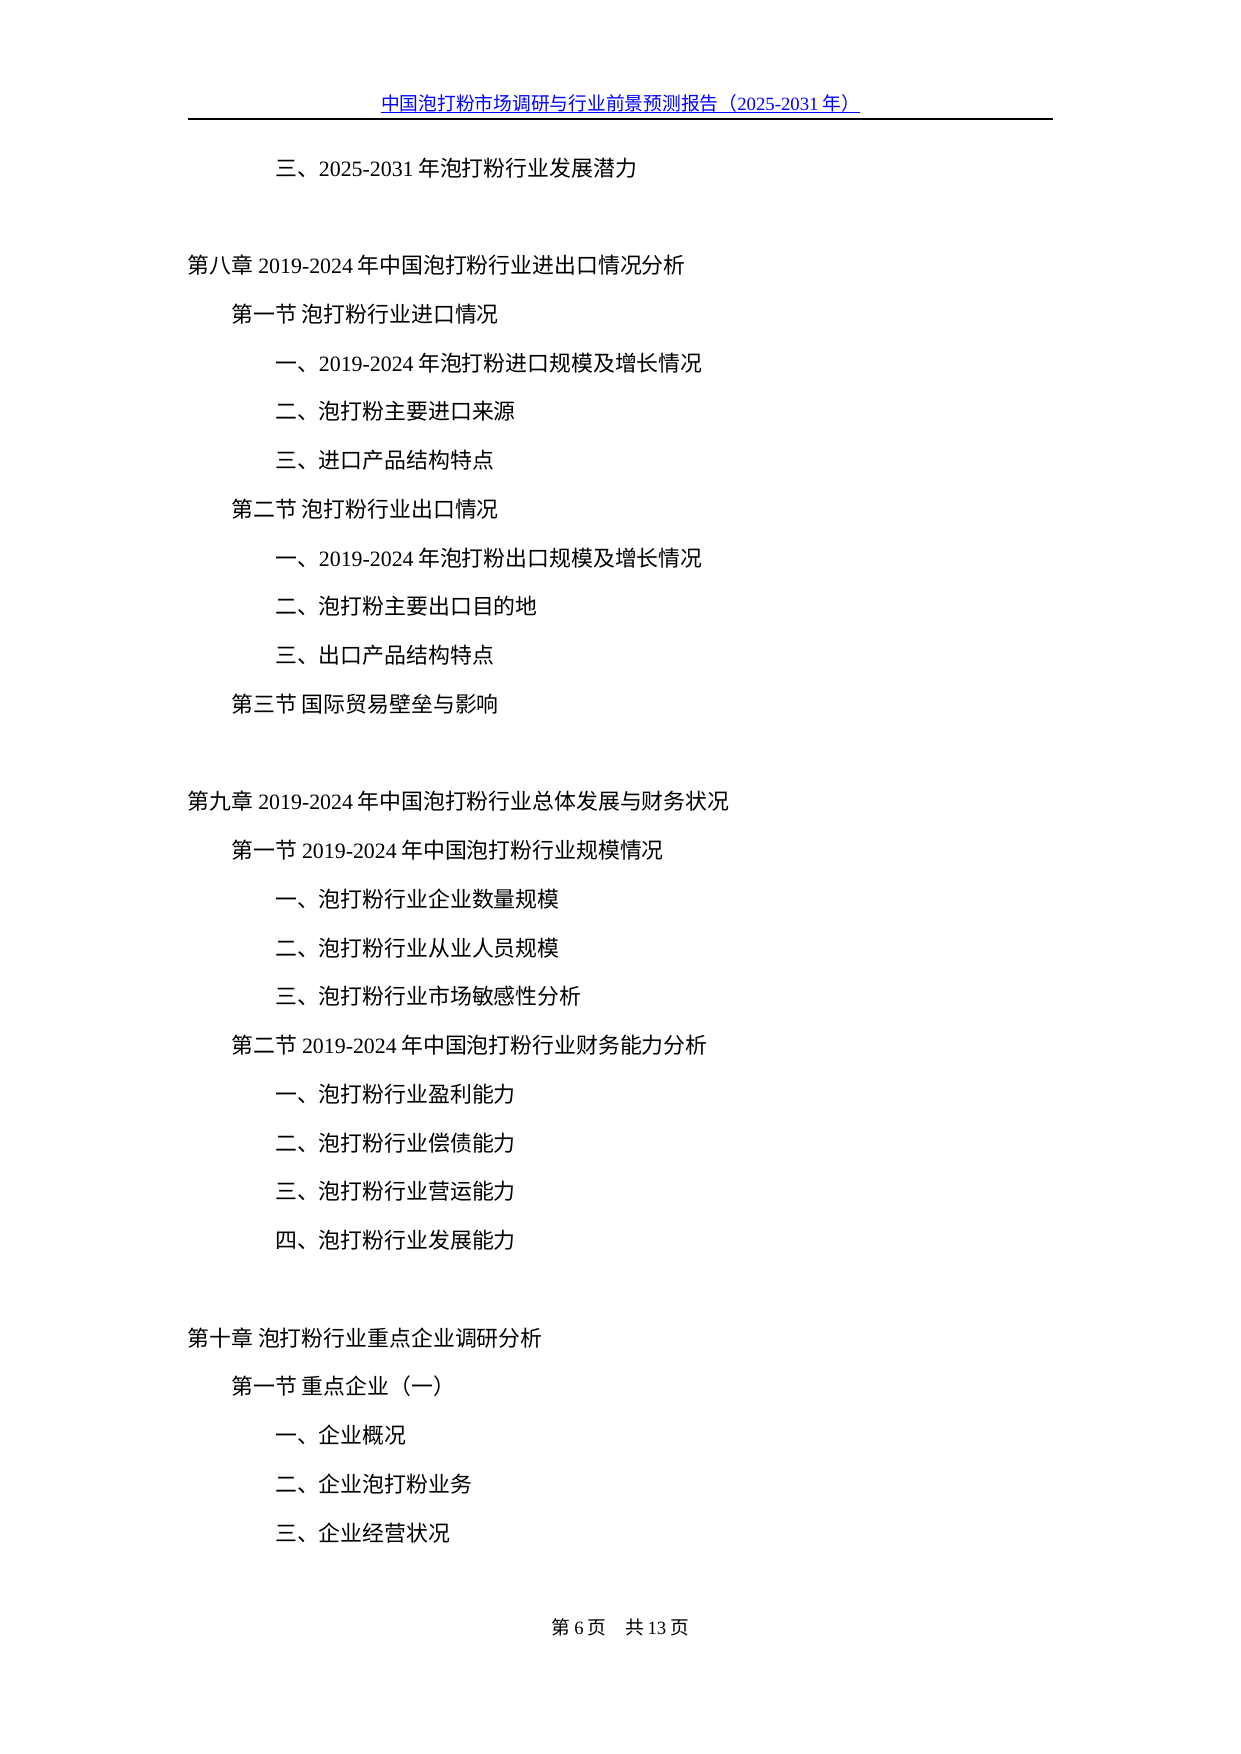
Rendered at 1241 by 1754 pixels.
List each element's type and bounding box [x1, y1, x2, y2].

text [187, 150, 1053, 1548]
